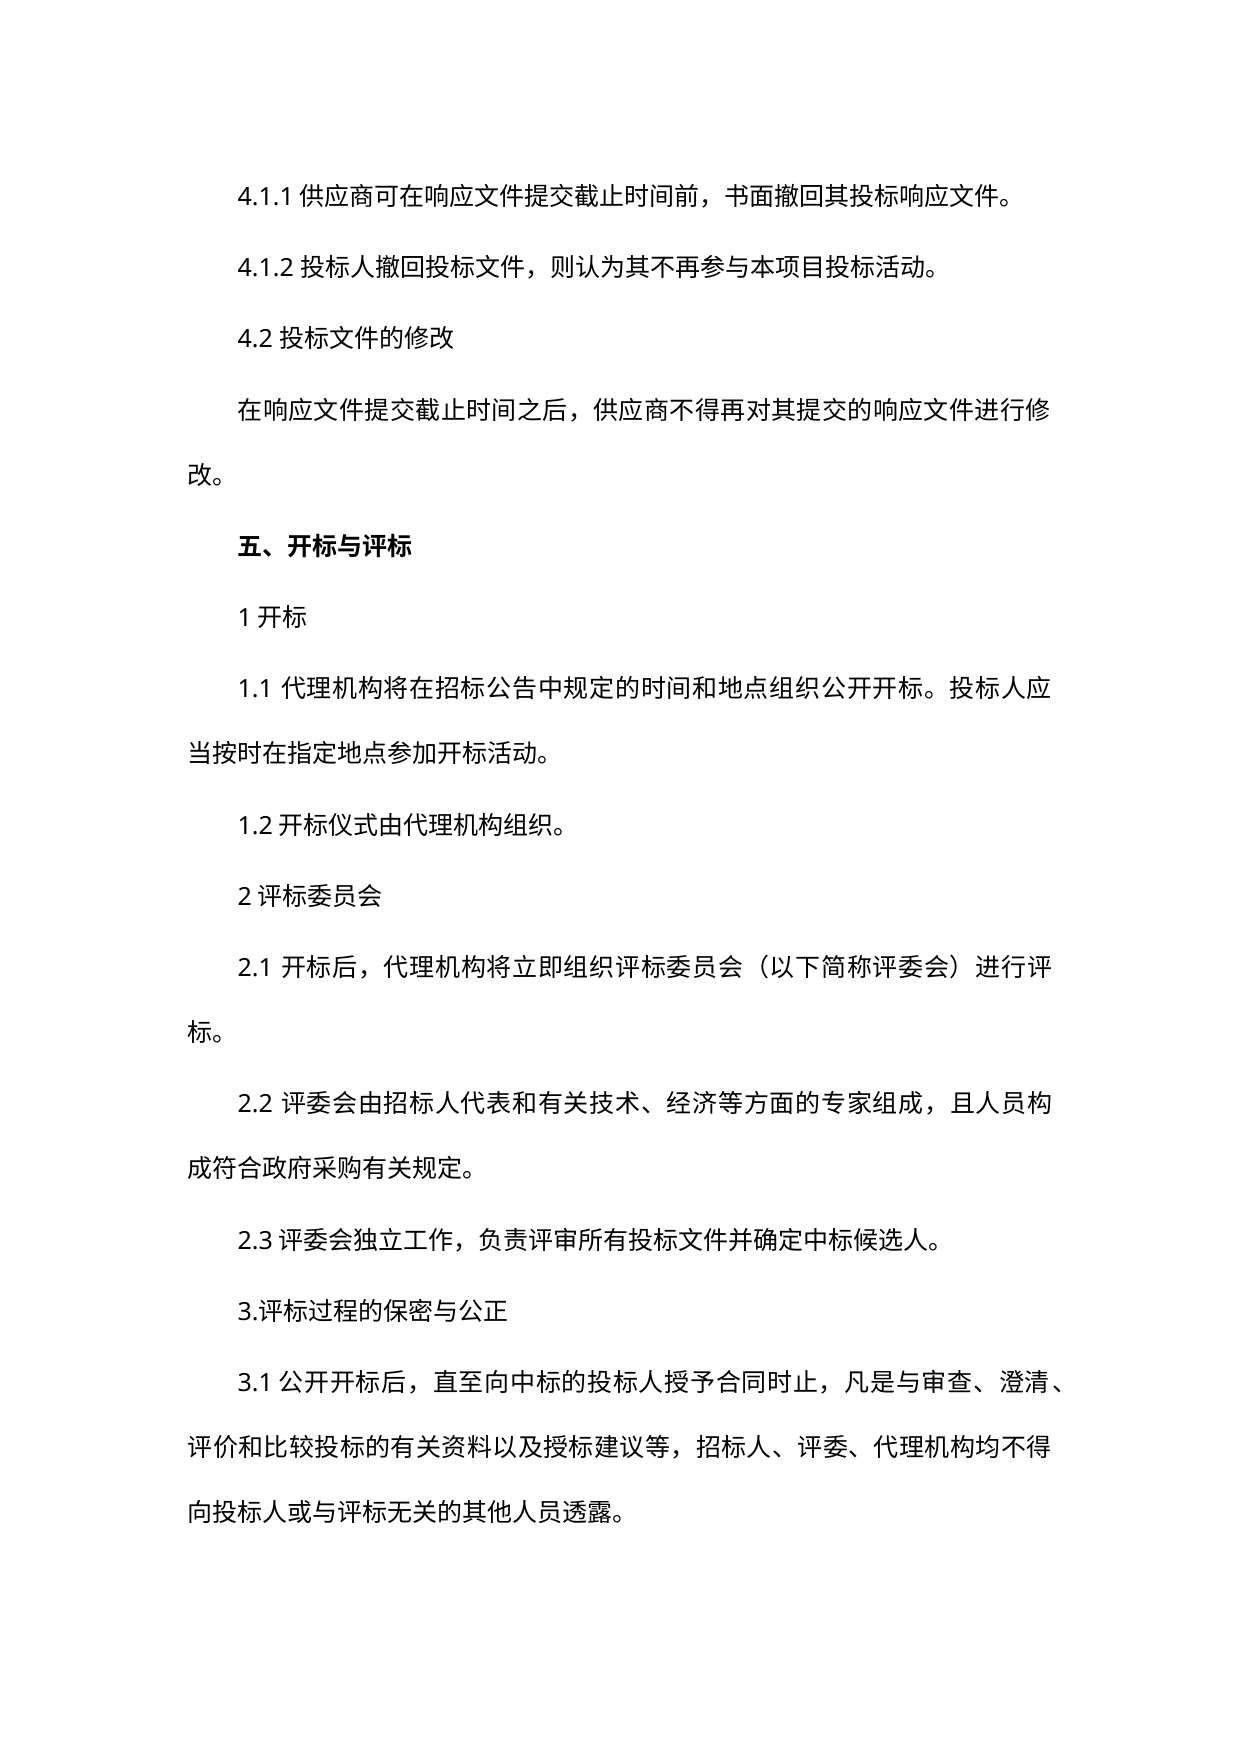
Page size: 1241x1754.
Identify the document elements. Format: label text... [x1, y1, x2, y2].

text 3.评标过程的保密与公正 [187, 1277, 1053, 1342]
text 4.1.1供应商可在响应文件提交截止时间前，书面撤回其投标响应文件。 [187, 162, 1053, 227]
text 2.3评委会独立工作，负责评审所有投标文件并确定中标候选人。 [187, 1206, 1053, 1271]
text 五、开标与评标 [187, 512, 1053, 577]
text 1.1 代理机构将在招标公告中规定的时间和地点组织公开开标。投标人应当按时在指定地点参加开标活动。 [187, 654, 1053, 784]
text 2.1 开标后，代理机构将立即组织评标委员会（以下简称评委会）进行评标。 [187, 933, 1053, 1063]
text 在响应文件提交截止时间之后，供应商不得再对其提交的响应文件进行修改。 [187, 376, 1053, 506]
text 2评标委员会 [187, 862, 1053, 927]
text 1.2开标仪式由代理机构组织。 [187, 791, 1053, 856]
text 4.1.2 投标人撤回投标文件，则认为其不再参与本项目投标活动。 [187, 233, 1053, 298]
text 2.2 评委会由招标人代表和有关技术、经济等方面的专家组成，且人员构成符合政府采购有关规定。 [187, 1069, 1053, 1199]
text 3.1公开开标后，直至向中标的投标人授予合同时止，凡是与审查、澄清、评价和比较投标的有关资料以及授标建议等，招标人、评委、代理机构均不得向投标人或与评标无关的其他人员透露。 [187, 1348, 1053, 1543]
text 4.2 投标文件的修改 [187, 304, 1053, 369]
text 1开标 [187, 583, 1053, 648]
